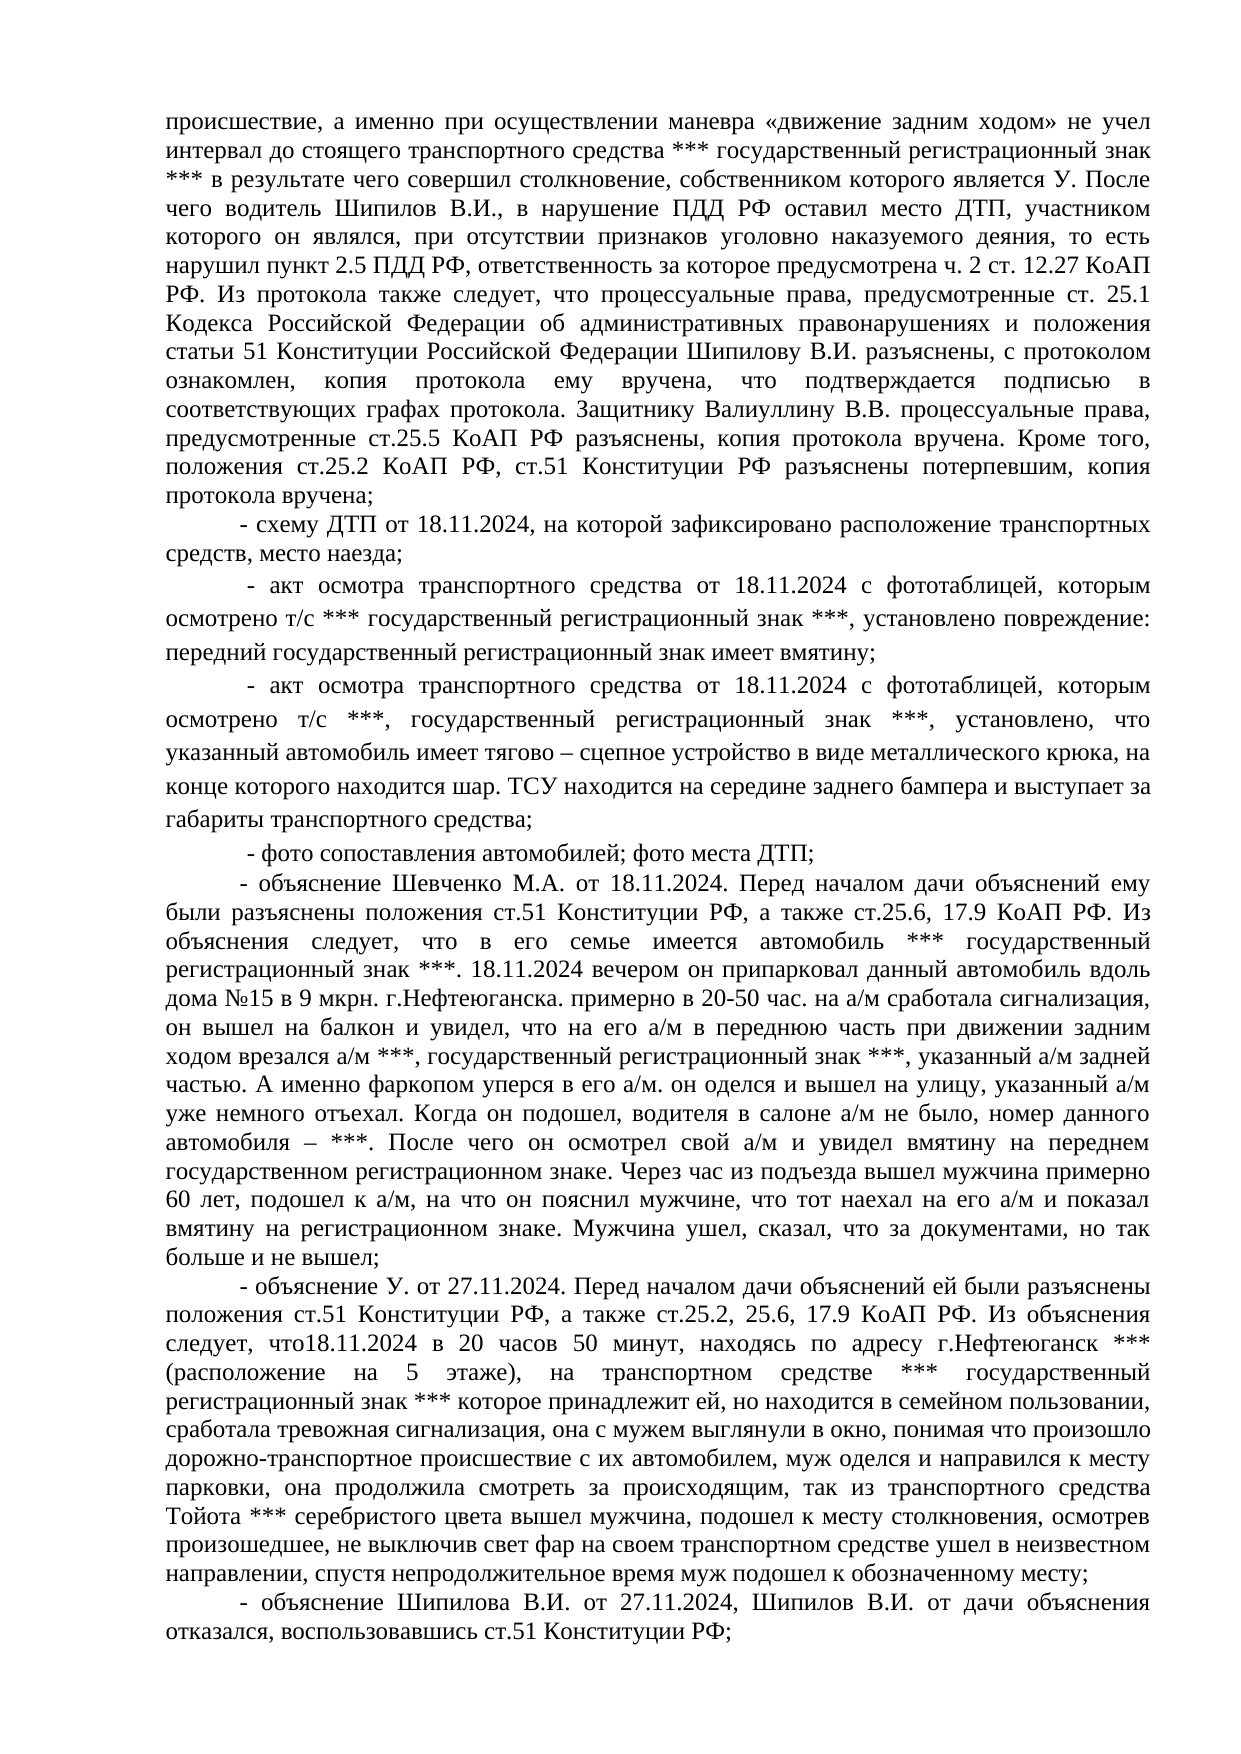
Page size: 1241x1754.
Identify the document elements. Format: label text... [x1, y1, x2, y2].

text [165, 106, 1152, 509]
text - акт осмотра транспортного средства от 18.11.2024 с фототаблицей, которым осмотрено т/с ***, государственный регистрационный знак ***, установлено, что указанный автомобиль имеет тягово – сцепное устройство в виде металлического крюка, на конце которого находится шар. ТСУ находится на середине заднего бампера и выступает за габариты транспортного средства; [165, 667, 1152, 835]
text - схему ДТП от 18.11.2024, на которой зафиксировано расположение транспортных средств, место наезда; [165, 509, 1152, 566]
text - объяснение Шевченко М.А. от 18.11.2024. Перед началом дачи объяснений ему были разъяснены положения ст.51 Конституции РФ, а также ст.25.6, 17.9 КоАП РФ. Из объяснения следует, что в его семье имеется автомобиль *** государственный регистрационный знак ***. 18.11.2024 вечером он припарковал данный автомобиль вдоль дома №15 в 9 мкрн. г.Нефтеюганска. примерно в 20-50 час. на а/м сработала сигнализация, он вышел на балкон и увидел, что на его а/м в переднюю часть при движении задним ходом врезался а/м ***, государственный регистрационный знак ***, указанный а/м задней частью. А именно фаркопом уперся в его а/м. он оделся и вышел на улицу, указанный а/м уже немного отъехал. Когда он подошел, водителя в салоне а/м не было, номер данного автомобиля – ***. После чего он осмотрел свой а/м и увидел вмятину на переднем государственном регистрационном знаке. Через час из подъезда вышел мужчина примерно 60 лет, подошел к а/м, на что он пояснил мужчине, что тот наехал на его а/м и показал вмятину на регистрационном знаке. Мужчина ушел, сказал, что за документами, но так больше и не вышел; [165, 868, 1152, 1271]
text - фото сопоставления автомобилей; фото места ДТП; [165, 835, 1152, 868]
text - объяснение Шипилова В.И. от 27.11.2024, Шипилов В.И. от дачи объяснения отказался, воспользовавшись ст.51 Конституции РФ; [165, 1587, 1152, 1644]
text - акт осмотра транспортного средства от 18.11.2024 с фототаблицей, которым осмотрено т/с *** государственный регистрационный знак ***, установлено повреждение: передний государственный регистрационный знак имеет вмятину; [165, 566, 1152, 667]
text - объяснение У. от 27.11.2024. Перед началом дачи объяснений ей были разъяснены положения ст.51 Конституции РФ, а также ст.25.2, 25.6, 17.9 КоАП РФ. Из объяснения следует, что18.11.2024 в 20 часов 50 минут, находясь по адресу г.Нефтеюганск *** (расположение на 5 этаже), на транспортном средстве *** государственный регистрационный знак *** которое принадлежит ей, но находится в семейном пользовании, сработала тревожная сигнализация, она с мужем выглянули в окно, понимая что произошло дорожно-транспортное происшествие с их автомобилем, муж оделся и направился к месту парковки, она продолжила смотреть за происходящим, так из транспортного средства Тойота *** серебристого цвета вышел мужчина, подошел к месту столкновения, осмотрев произошедшее, не выключив свет фар на своем транспортном средстве ушел в неизвестном направлении, спустя непродолжительное время муж подошел к обозначенному месту; [165, 1271, 1152, 1587]
